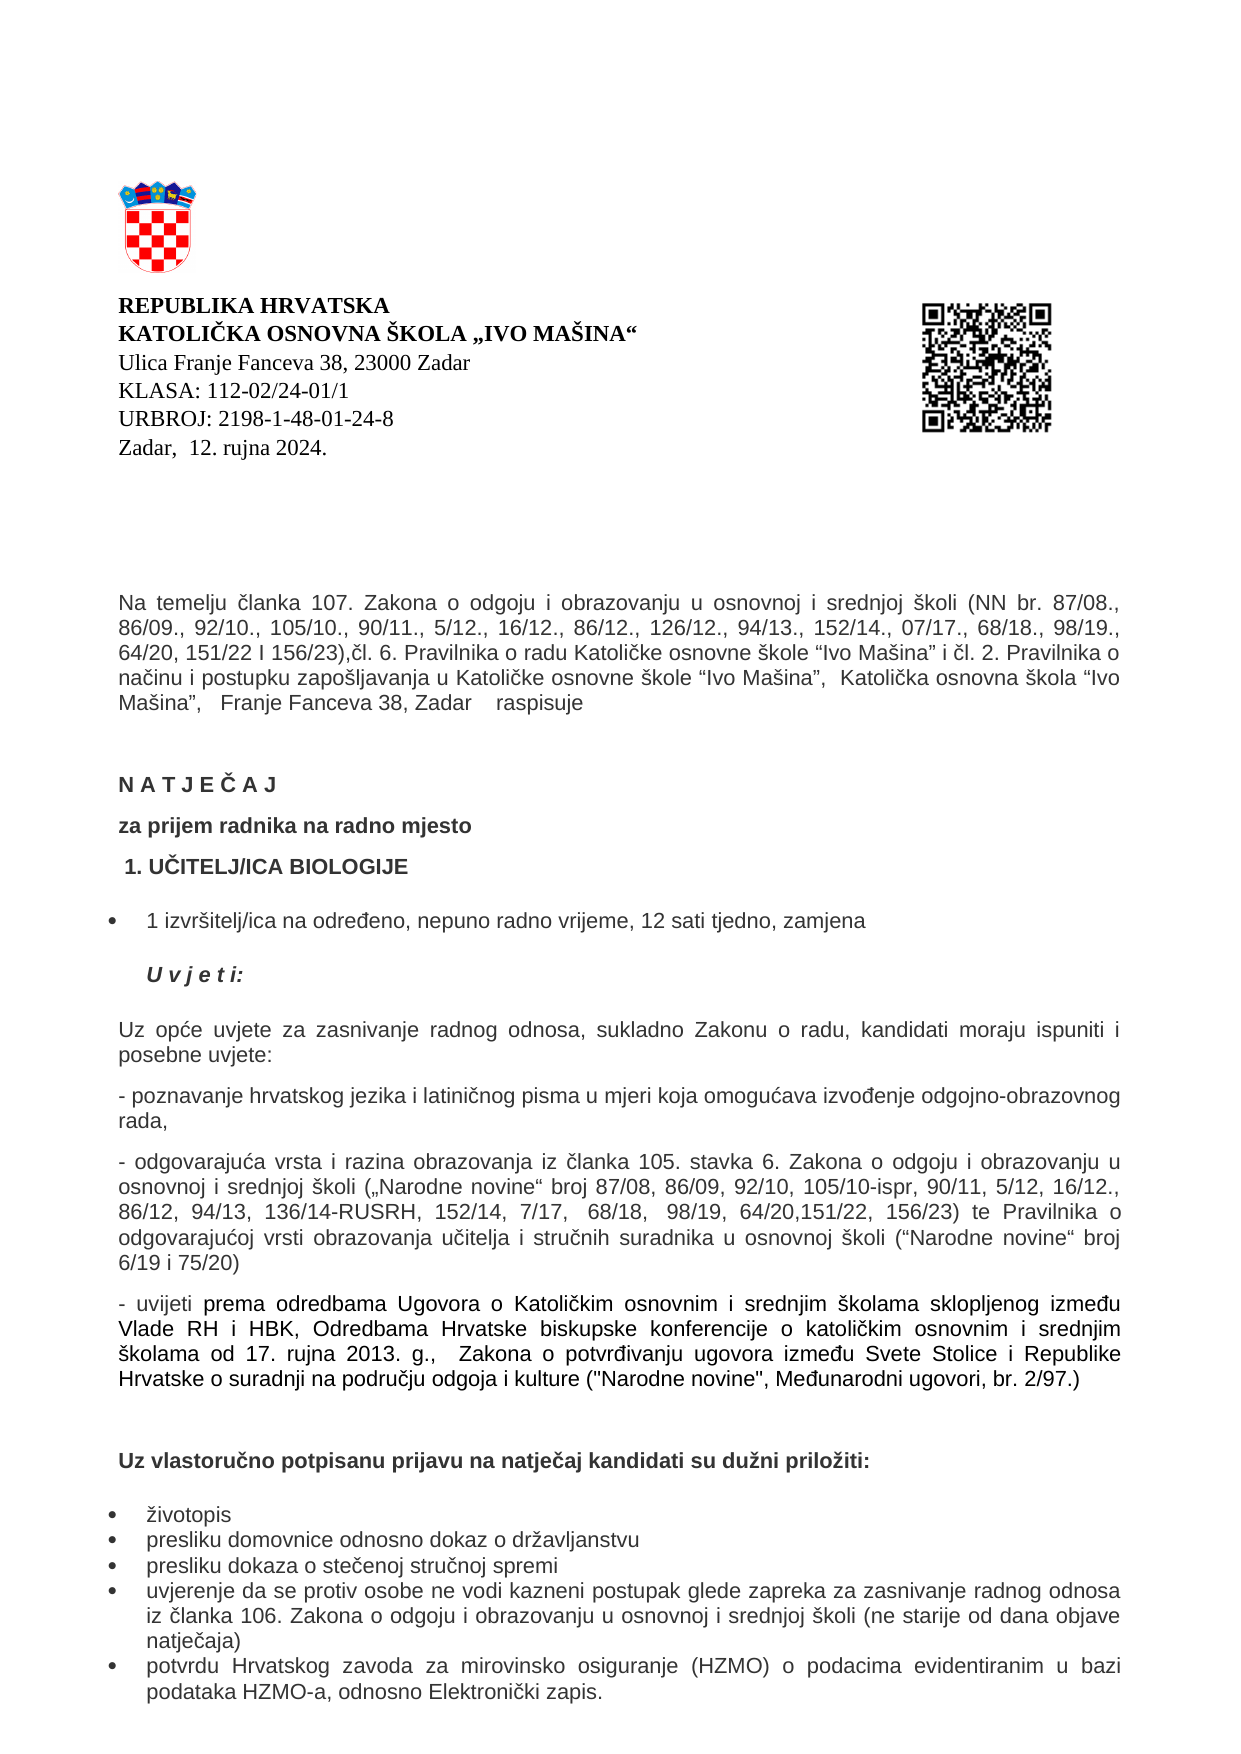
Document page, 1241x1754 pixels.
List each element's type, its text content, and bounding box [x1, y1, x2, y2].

list uvjerenje da se protiv osobe ne vodi kazneni postupak glede zapreka za zasnivanje radnog odnosa iz članka 106. Zakona o odgoju i obrazovanju u osnovnoj i srednjoj školi (ne starije od dana objave natječaja) [109, 1578, 1122, 1653]
text - odgovarajuća vrsta i razina obrazovanja iz članka 105. stavka 6. Zakona o odgoju i obrazovanju u osnovnoj i srednjoj školi („Narodne novine“ broj 87/08, 86/09, 92/10, 105/10-ispr, 90/11, 5/12, 16/12., 86/12, 94/13, 136/14-RUSRH, 152/14, 7/17, 68/18, 98/19, 64/20,151/22, 156/23) te Pravilnika o odgovarajućoj vrsti obrazovanja učitelja i stručnih suradnika u osnovnoj školi (“Narodne novine“ broj 6/19 i 75/20) [118, 1149, 1122, 1275]
text Uz vlastoručno potpisanu prijavu na natječaj kandidati su dužni priložiti: [118, 1448, 1122, 1473]
picture [910, 291, 1064, 445]
text - uvijeti prema odredbama Ugovora o Katoličkim osnovnim i srednjim školama sklopljenog između Vlade RH i HBK, Odredbama Hrvatske biskupske konferencije o katoličkim osnovnim i srednjim školama od 17. rujna 2013. g., Zakona o potvrđivanju ugovora između Svete Stolice i Republike Hrvatske o suradnji na području odgoja i kulture ("Narodne novine", Međunarodni ugovori, br. 2/97.) [118, 1291, 1122, 1391]
table_header [783, 292, 1063, 569]
picture [118, 181, 197, 273]
list presliku dokaza o stečenoj stručnoj spremi [109, 1553, 1122, 1578]
list presliku domovnice odnosno dokaz o državljanstvu [109, 1527, 1122, 1553]
text Na temelju članka 107. Zakona o odgoju i obrazovanju u osnovnoj i srednjoj školi (NN br. 87/08., 86/09., 92/10., 105/10., 90/11., 5/12., 16/12., 86/12., 126/12., 94/13., 152/14., 07/17., 68/18., 98/19., 64/20, 151/22 I 156/23),čl. 6. Pravilnika o radu Katoličke osnovne škole “Ivo Mašina” i čl. 2. Pravilnika o načinu i postupku zapošljavanja u Katoličke osnovne škole “Ivo Mašina”, Katolička osnovna škola “Ivo Mašina”, Franje Fanceva 38, Zadar raspisuje [118, 589, 1122, 716]
text 1. UČITELJ/ICA BIOLOGIJE [118, 854, 1122, 879]
list životopis [109, 1502, 1122, 1527]
table_header REPUBLIKA HRVATSKA KATOLIČKA OSNOVNA ŠKOLA „IVO MAŠINA“ Ulica Franje Fanceva 38, 23000 Zadar KLASA: 112-02/24-01/1 URBROJ: 2198-1-48-01-24-8 Zadar, 12. rujna 2024. [118, 292, 783, 569]
text Uz opće uvjete za zasnivanje radnog odnosa, sukladno Zakonu o radu, kandidati moraju ispuniti i posebne uvjete: [118, 1017, 1122, 1067]
text za prijem radnika na radno mjesto [118, 813, 1122, 838]
text N A T J E Č A J [118, 772, 1122, 797]
list potvrdu Hrvatskog zavoda za mirovinsko osiguranje (HZMO) o podacima evidentiranim u bazi podataka HZMO-a, odnosno Elektronički zapis. [109, 1653, 1122, 1704]
list 1 izvršitelj/ica na određeno, nepuno radno vrijeme, 12 sati tjedno, zamjena [109, 908, 1122, 933]
text U v j e t i: [146, 962, 1122, 988]
text - poznavanje hrvatskog jezika i latiničnog pisma u mjeri koja omogućava izvođenje odgojno-obrazovnog rada, [118, 1083, 1122, 1133]
